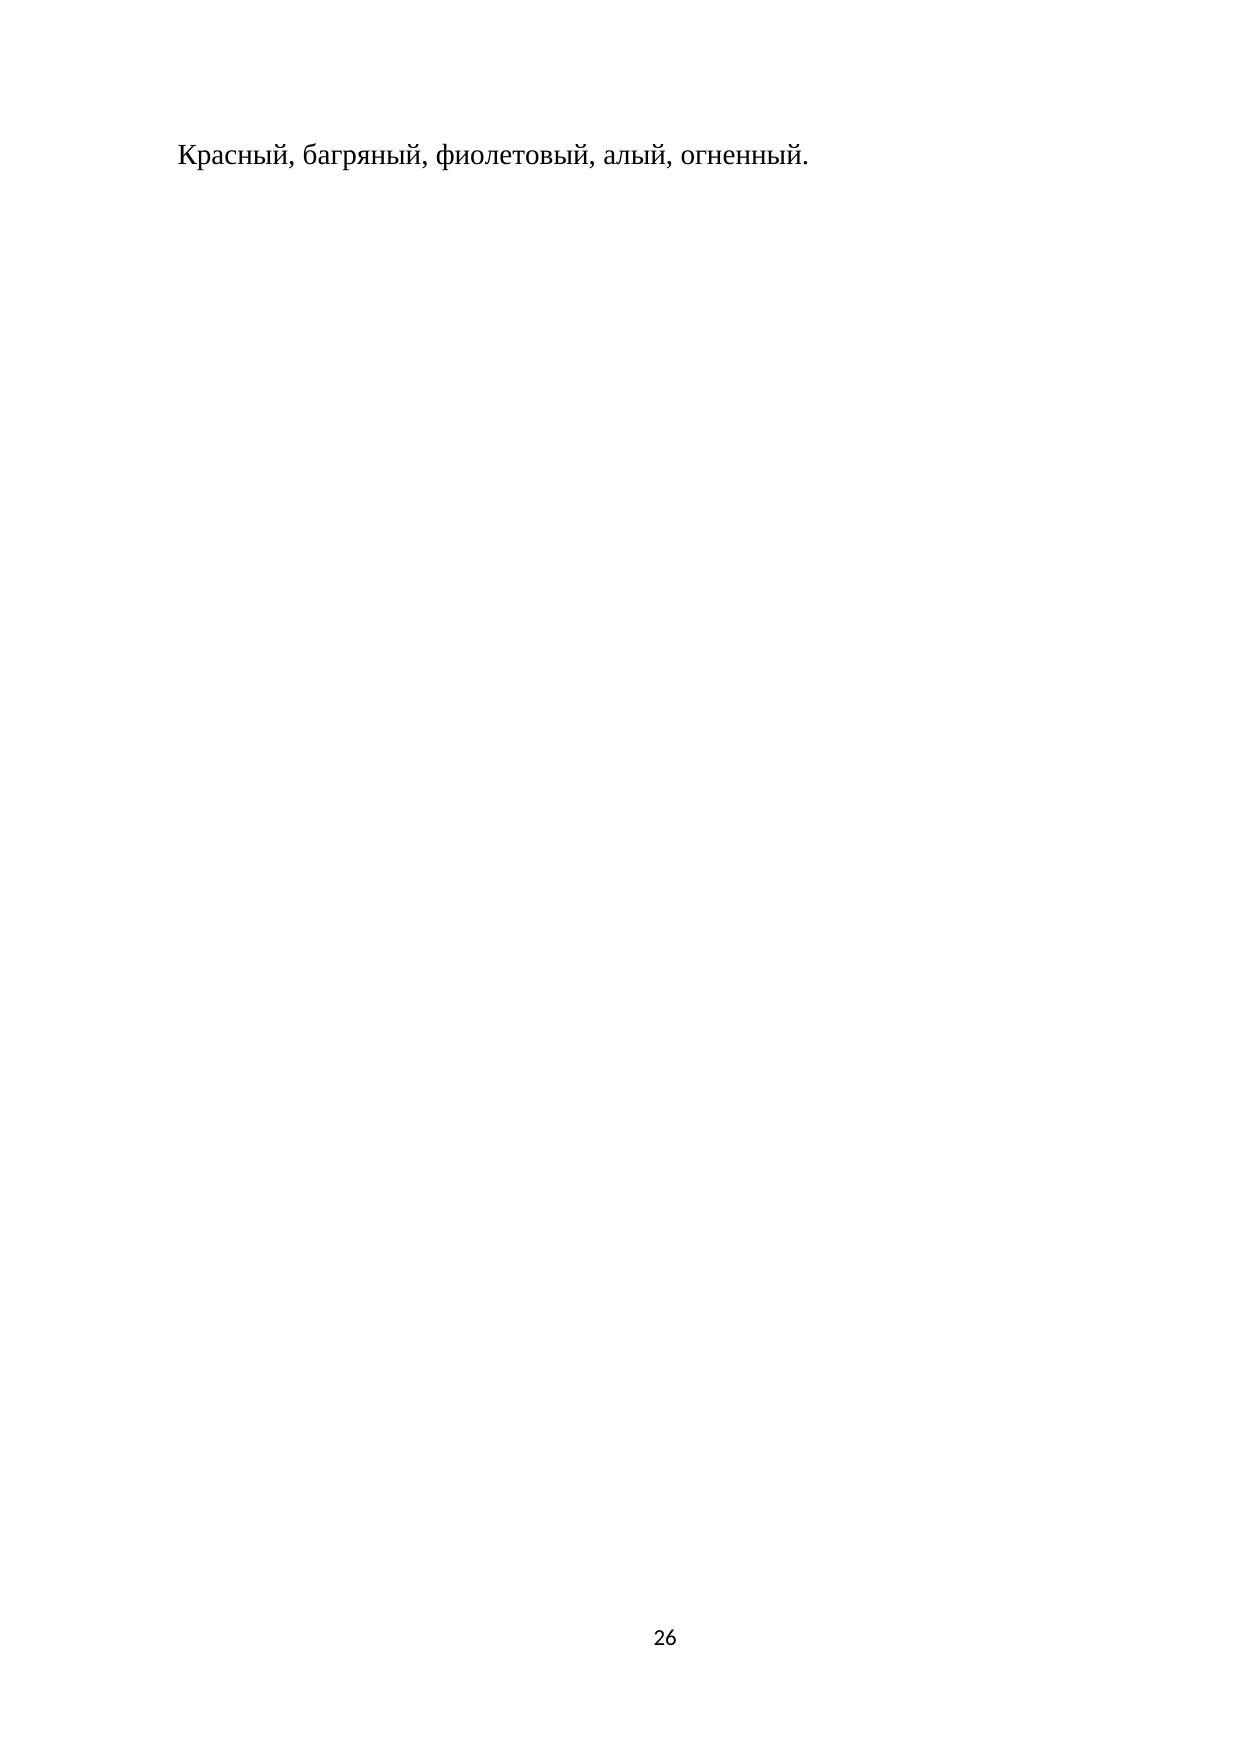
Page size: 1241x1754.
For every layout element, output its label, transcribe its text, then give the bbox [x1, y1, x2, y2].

subtitle Красный, багряный, фиолетовый, алый, огненный. [177, 137, 1163, 171]
